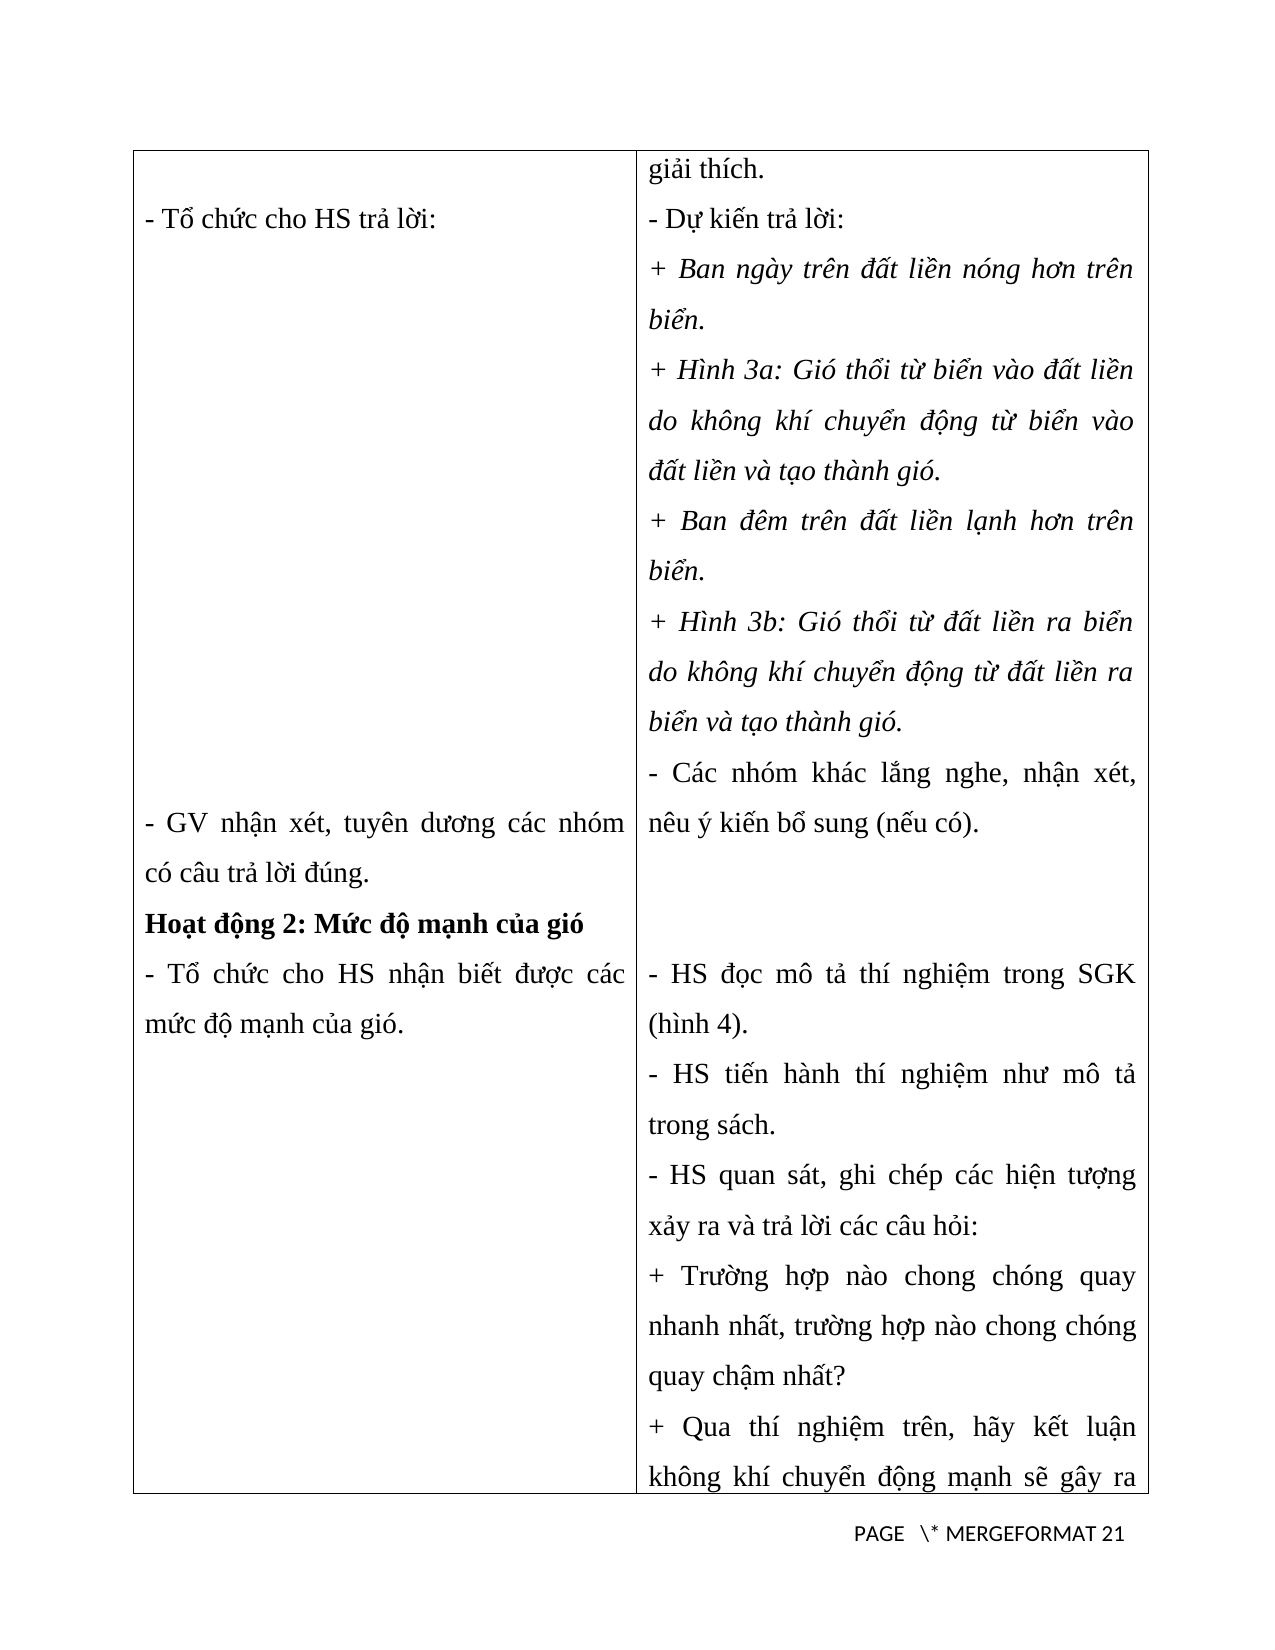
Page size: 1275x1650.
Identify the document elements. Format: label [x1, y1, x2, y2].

table_cell [134, 151, 636, 1493]
table_cell [637, 151, 1148, 1493]
